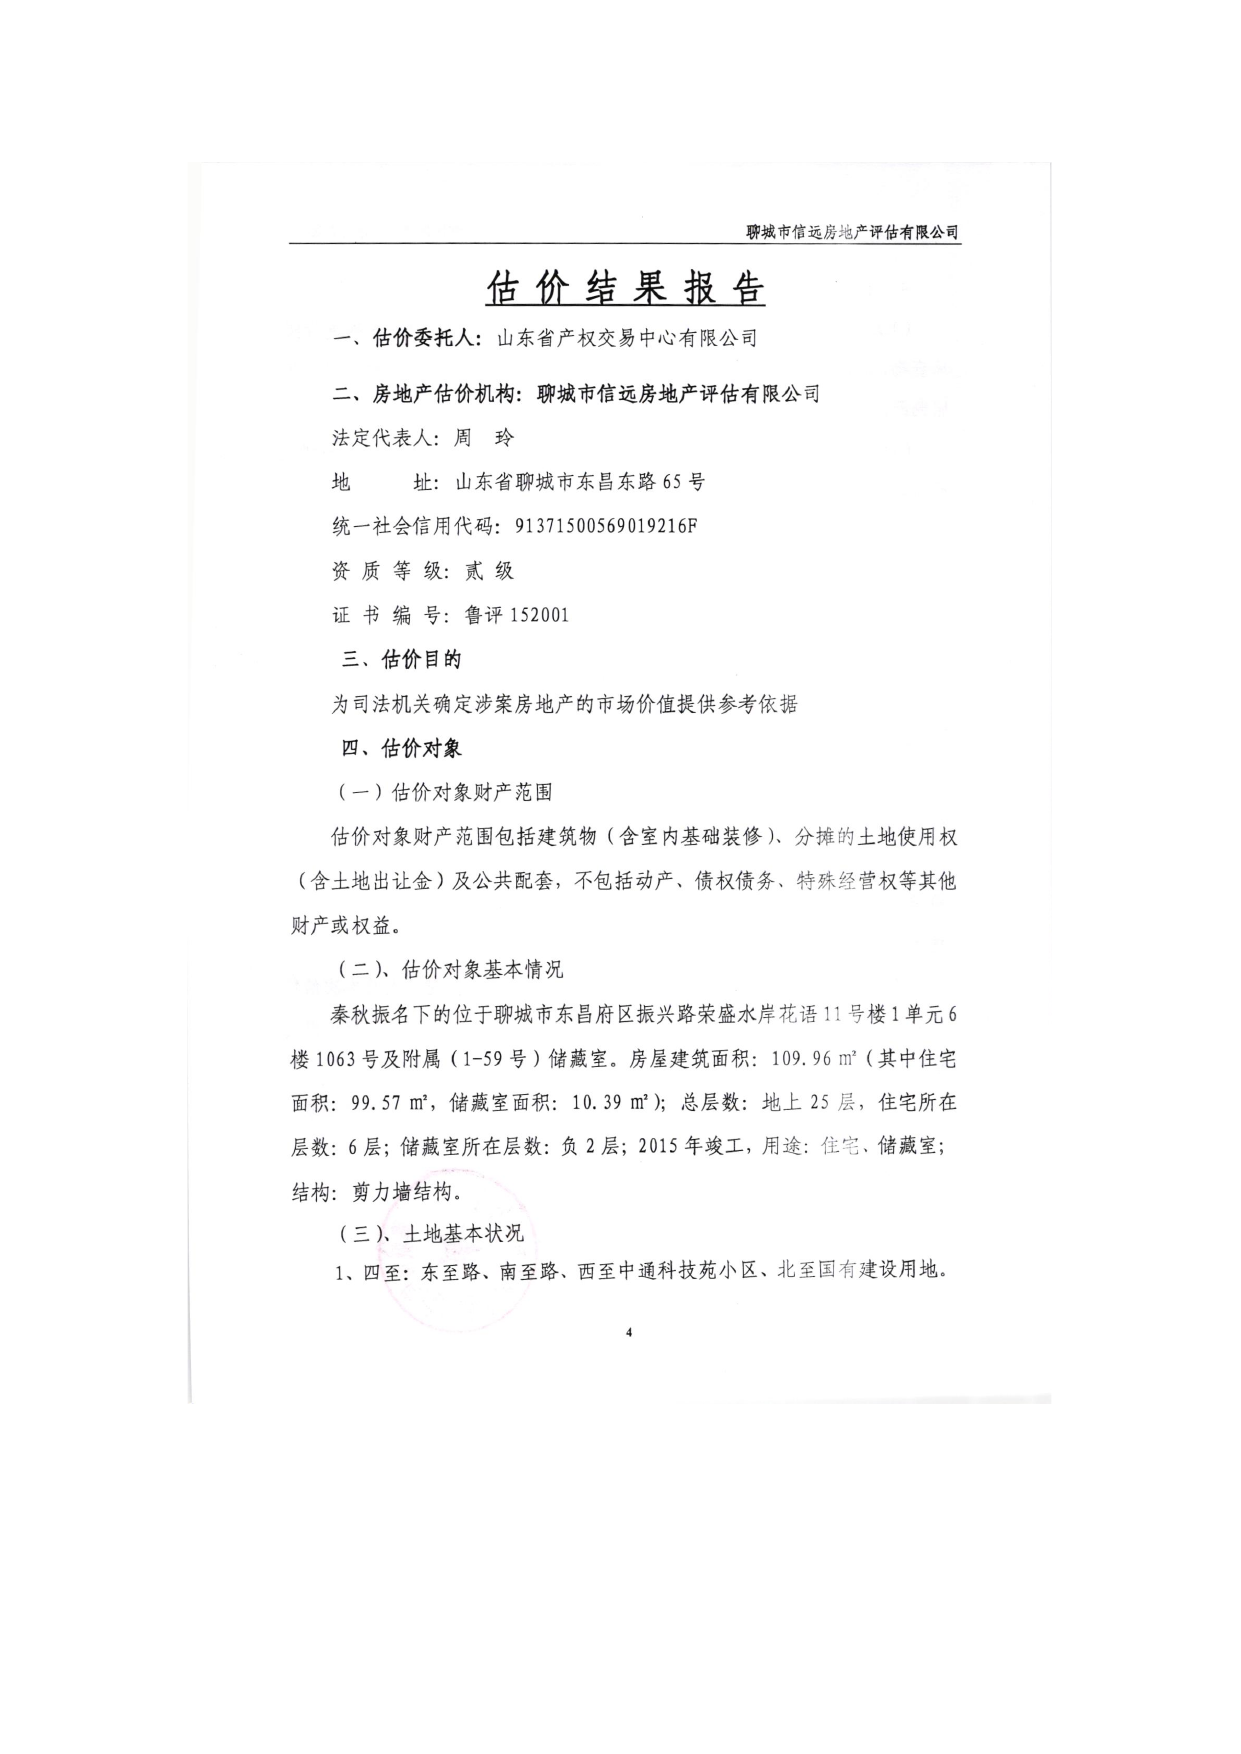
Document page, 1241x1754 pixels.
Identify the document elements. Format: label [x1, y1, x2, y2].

picture [187, 162, 1052, 1404]
